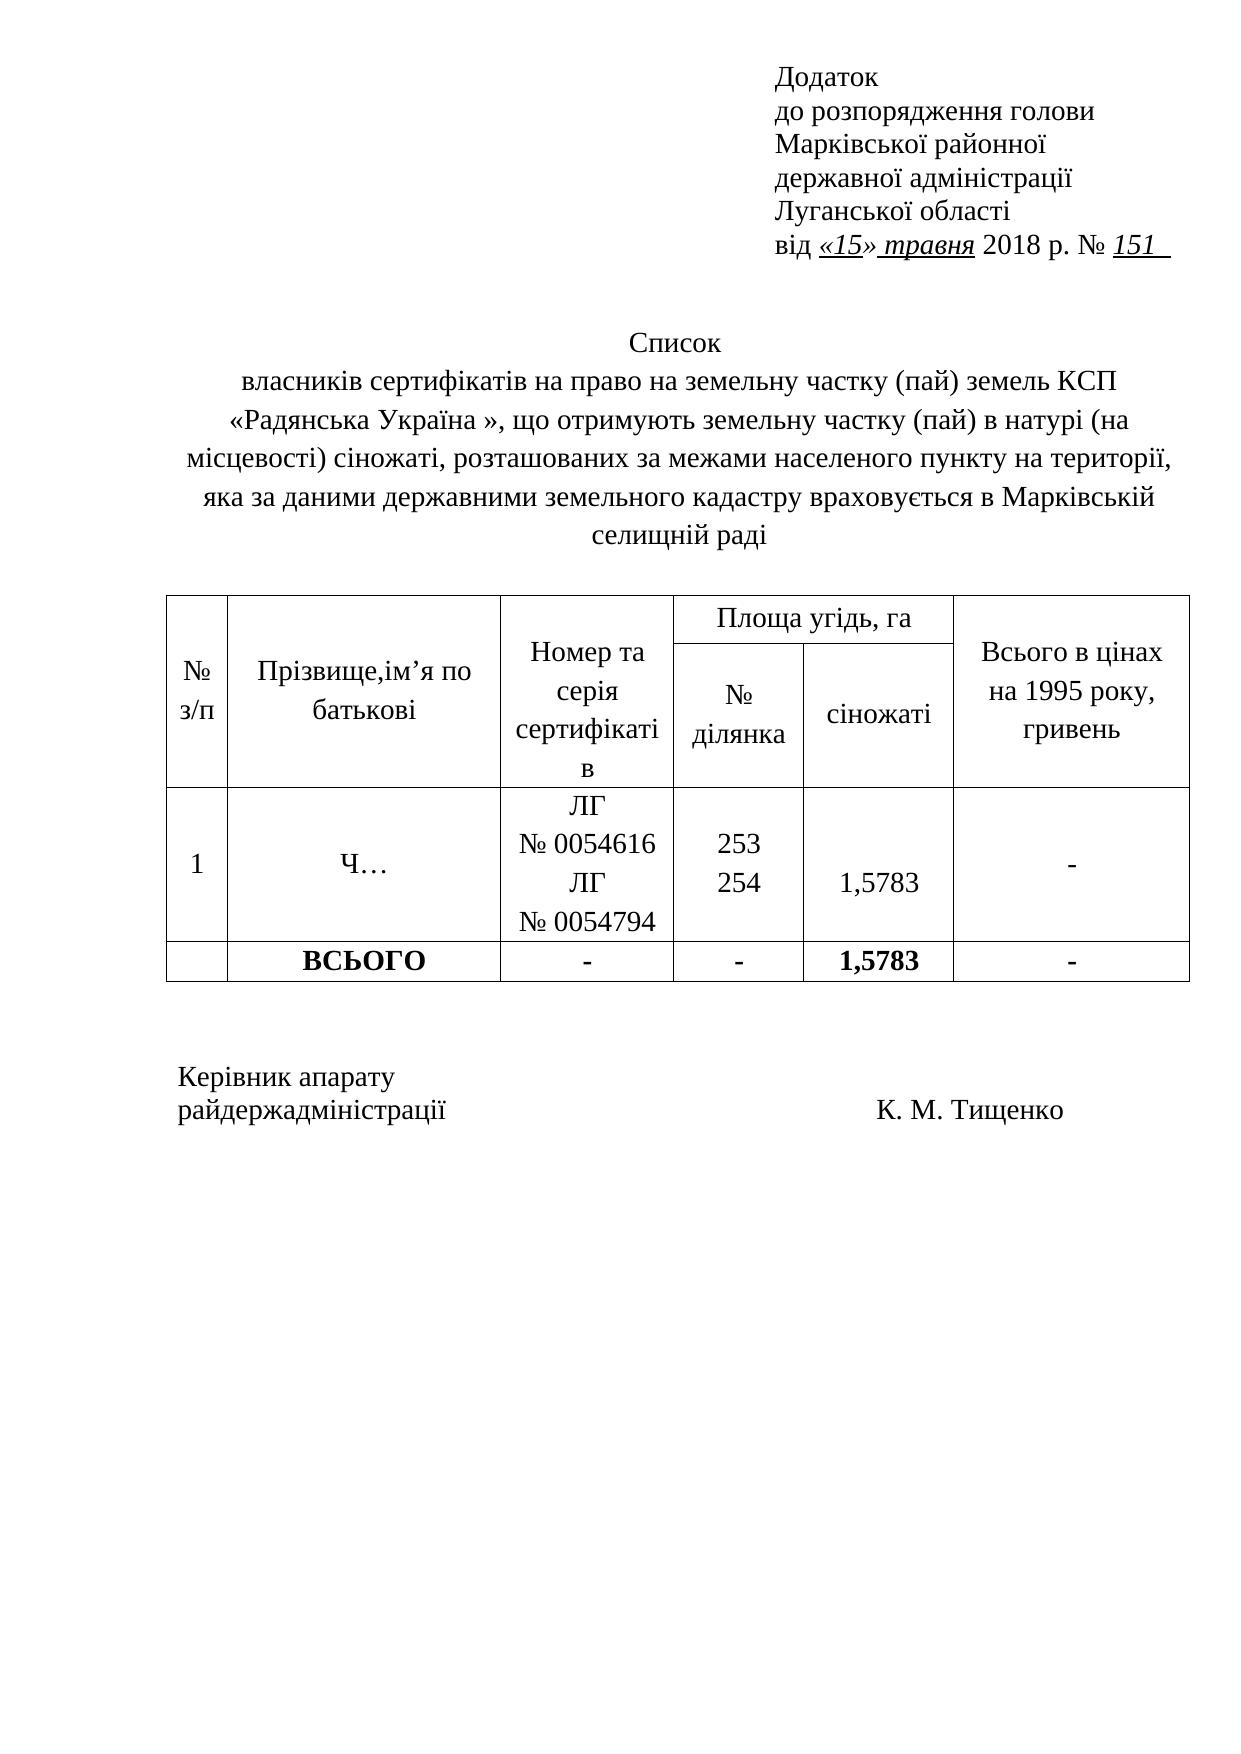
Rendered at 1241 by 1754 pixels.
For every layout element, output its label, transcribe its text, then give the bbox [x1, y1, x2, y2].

text райдержадміністрації К. М. Тищенко [177, 1092, 1181, 1126]
table_header № з/п [167, 596, 227, 787]
table_cell - [674, 942, 803, 981]
table_header Номер та серія сертифікатів [501, 596, 673, 787]
table_cell ВСЬОГО [228, 942, 500, 981]
table_cell - [954, 942, 1189, 981]
table_cell Ч… [228, 788, 500, 941]
text Додаток [693, 59, 1181, 93]
table_header Всього в цінах на 1995 року, гривень [954, 596, 1189, 787]
table_cell 1,5783 [804, 788, 953, 941]
table_cell 253 254 [674, 788, 803, 941]
table_cell 1,5783 [804, 942, 953, 981]
table_header Прізвище,ім’я по батькові [228, 596, 500, 787]
table_cell - [501, 942, 673, 981]
table_cell 1 [167, 788, 227, 941]
text від «15» травня 2018 р. № 151 [767, 227, 1181, 260]
text до розпорядження голови [177, 93, 1181, 126]
table_cell [167, 942, 227, 981]
table_header Площа угідь, га [674, 596, 953, 642]
text Луганської області [693, 193, 1181, 227]
table_cell сіножаті [804, 644, 953, 787]
text Марківської районної [177, 126, 1181, 160]
text власників сертифікатів на право на земельну частку (пай) земель КСП «Радянська Україна », що отримують земельну частку (пай) в натурі (на місцевості) сіножаті, розташованих за межами населеного пункту на території, яка за даними державними земельного кадастру враховується в Марківській селищній раді [177, 363, 1181, 551]
table_cell - [954, 788, 1189, 941]
text державної адміністрації [693, 160, 1181, 193]
table_cell № ділянка [674, 644, 803, 787]
table_cell ЛГ № 0054616 ЛГ № 0054794 [501, 788, 673, 941]
text Список [177, 325, 1172, 358]
text Керівник апарату [177, 1059, 1181, 1092]
